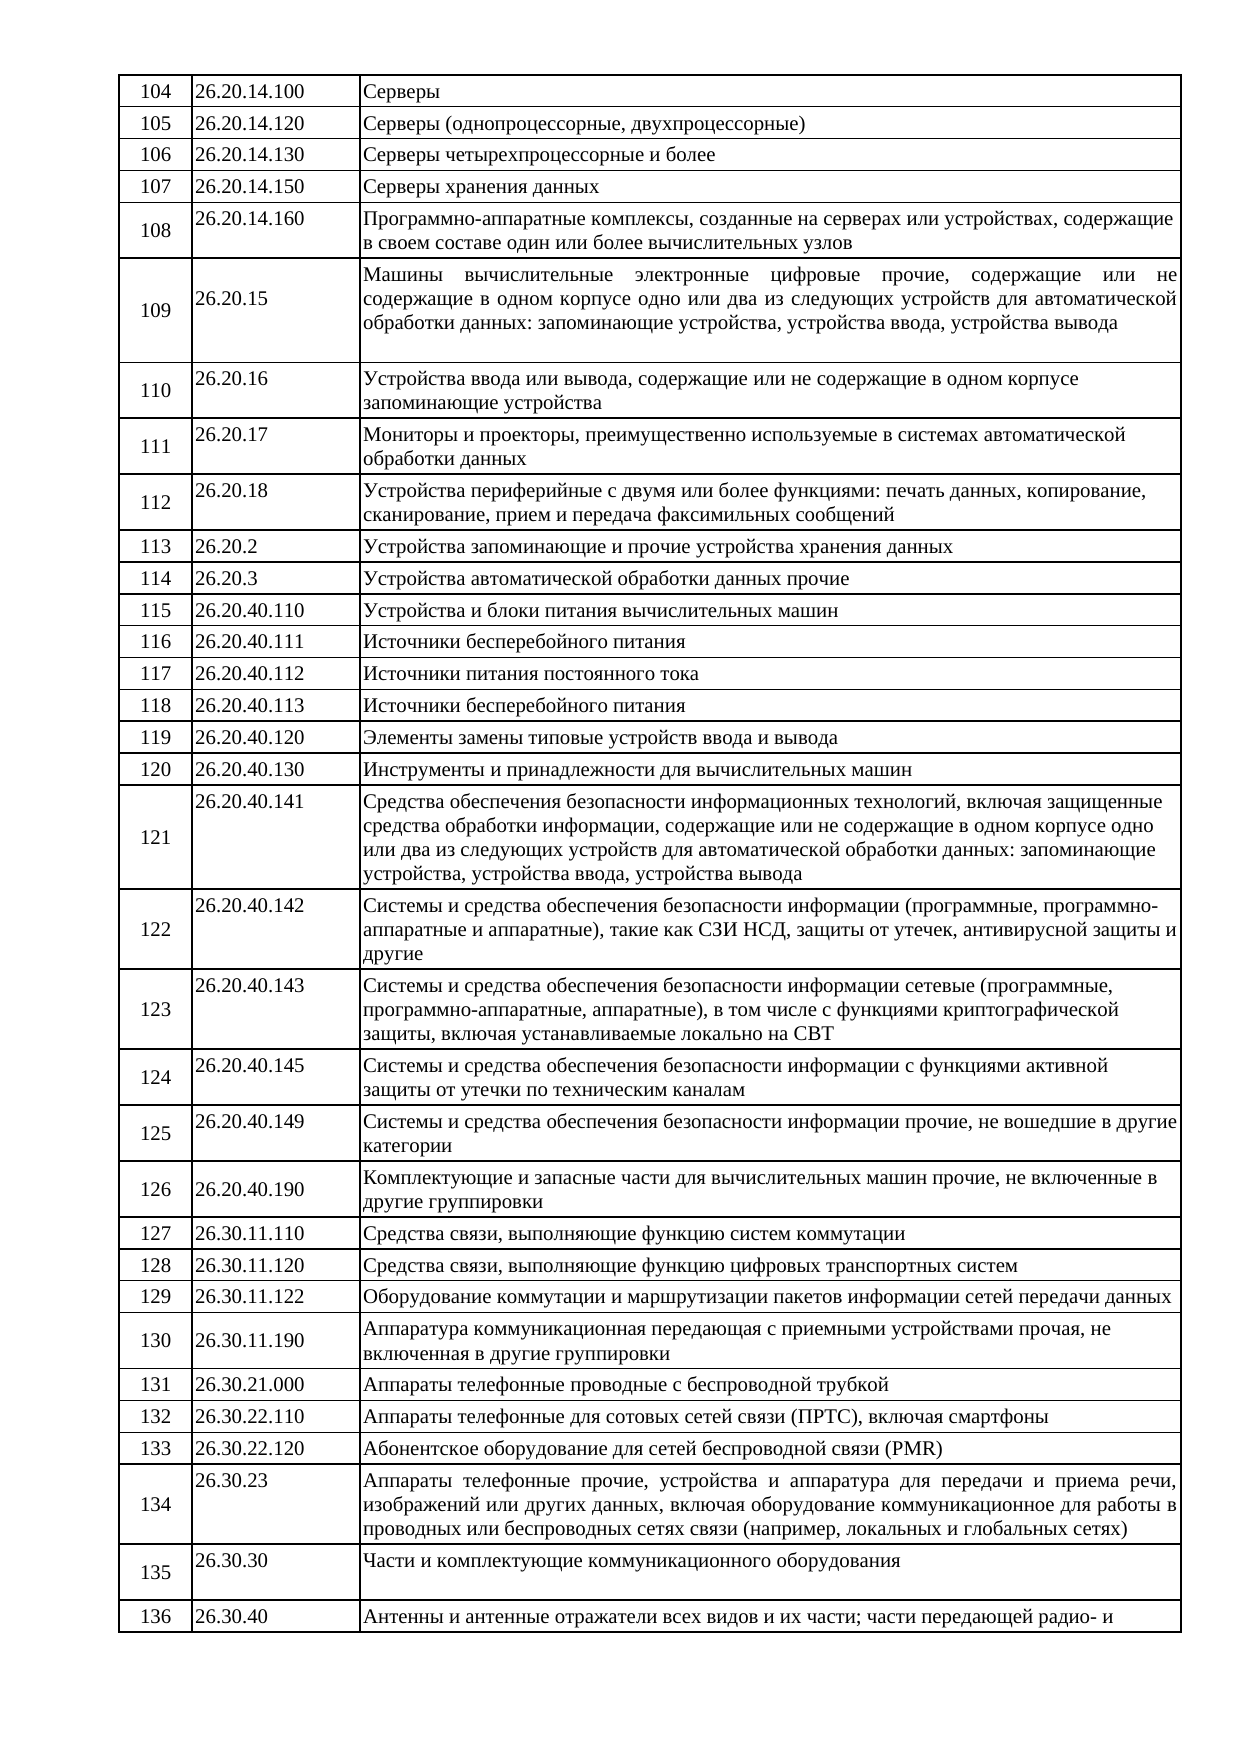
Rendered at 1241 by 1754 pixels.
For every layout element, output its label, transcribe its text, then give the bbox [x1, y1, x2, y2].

table_cell Средства связи, выполняющие функцию цифровых транспортных систем [361, 1250, 1180, 1280]
table_cell 26.20.40.149 [193, 1106, 359, 1160]
table_cell 26.20.40.111 [193, 626, 359, 657]
table_cell 108 [120, 203, 191, 257]
table_cell 126 [120, 1162, 191, 1216]
table_cell 26.20.14.100 [193, 76, 359, 106]
table_cell 104 [120, 76, 191, 106]
table_cell Машины вычислительные электронные цифровые прочие, содержащие или не содержащие в одном корпусе одно или два из следующих устройств для автоматической обработки данных: запоминающие устройства, устройства ввода, устройства вывода [361, 259, 1180, 361]
table_cell 26.20.40.130 [193, 754, 359, 784]
table_cell Аппараты телефонные для сотовых сетей связи (ПРТС), включая смартфоны [361, 1401, 1180, 1431]
table_cell 124 [120, 1050, 191, 1104]
table_cell 130 [120, 1313, 191, 1368]
table_cell 125 [120, 1106, 191, 1160]
table_cell 26.30.40 [193, 1601, 359, 1631]
table_cell Устройства периферийные с двумя или более функциями: печать данных, копирование, сканирование, прием и передача факсимильных сообщений [361, 475, 1180, 529]
table_cell 133 [120, 1433, 191, 1463]
table_cell Устройства запоминающие и прочие устройства хранения данных [361, 531, 1180, 561]
table_cell Системы и средства обеспечения безопасности информации с функциями активной защиты от утечки по техническим каналам [361, 1050, 1180, 1104]
table_cell 26.30.11.110 [193, 1218, 359, 1248]
table_cell Источники бесперебойного питания [361, 626, 1180, 657]
table_cell 110 [120, 363, 191, 417]
table_cell 26.20.14.160 [193, 203, 359, 257]
table_cell Инструменты и принадлежности для вычислительных машин [361, 754, 1180, 784]
table_cell 26.20.40.143 [193, 970, 359, 1048]
table_cell 26.20.2 [193, 531, 359, 561]
table_cell 128 [120, 1250, 191, 1280]
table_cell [361, 1601, 1180, 1631]
table_cell 119 [120, 722, 191, 752]
table_cell 26.20.40.141 [193, 786, 359, 888]
table_cell 136 [120, 1601, 191, 1631]
table_cell 26.30.22.120 [193, 1433, 359, 1463]
table_cell Средства связи, выполняющие функцию систем коммутации [361, 1218, 1180, 1248]
table_cell 134 [120, 1465, 191, 1543]
table_cell 122 [120, 890, 191, 968]
table_cell 26.20.40.110 [193, 595, 359, 625]
table_cell 26.20.40.190 [193, 1162, 359, 1216]
table_cell 120 [120, 754, 191, 784]
table_cell Серверы хранения данных [361, 171, 1180, 201]
table_cell 115 [120, 595, 191, 625]
table_cell 106 [120, 139, 191, 169]
table_cell Источники питания постоянного тока [361, 658, 1180, 688]
table_cell 26.20.14.150 [193, 171, 359, 201]
table_cell Абонентское оборудование для сетей беспроводной связи (PMR) [361, 1433, 1180, 1463]
table_cell 26.30.22.110 [193, 1401, 359, 1431]
table_cell 109 [120, 259, 191, 361]
table_cell 26.20.15 [193, 259, 359, 361]
table_cell 26.20.14.130 [193, 139, 359, 169]
table_cell Аппаратура коммуникационная передающая с приемными устройствами прочая, не включенная в другие группировки [361, 1313, 1180, 1368]
table_cell Системы и средства обеспечения безопасности информации прочие, не вошедшие в другие категории [361, 1106, 1180, 1160]
table_cell 135 [120, 1545, 191, 1599]
table_cell 26.20.3 [193, 563, 359, 593]
table_cell Серверы (однопроцессорные, двухпроцессорные) [361, 107, 1180, 138]
table_cell Серверы [361, 76, 1180, 106]
table_cell Части и комплектующие коммуникационного оборудования [361, 1545, 1180, 1599]
table_cell 26.30.21.000 [193, 1369, 359, 1399]
table_cell Устройства автоматической обработки данных прочие [361, 563, 1180, 593]
table_cell 26.20.18 [193, 475, 359, 529]
table_cell 112 [120, 475, 191, 529]
table_cell 105 [120, 107, 191, 138]
table_cell 113 [120, 531, 191, 561]
table_cell 111 [120, 419, 191, 473]
table_cell Программно-аппаратные комплексы, созданные на серверах или устройствах, содержащие в своем составе один или более вычислительных узлов [361, 203, 1180, 257]
table_cell Оборудование коммутации и маршрутизации пакетов информации сетей передачи данных [361, 1281, 1180, 1312]
table_cell 121 [120, 786, 191, 888]
table_cell Серверы четырехпроцессорные и более [361, 139, 1180, 169]
table_cell 127 [120, 1218, 191, 1248]
table_cell Средства обеспечения безопасности информационных технологий, включая защищенные средства обработки информации, содержащие или не содержащие в одном корпусе одно или два из следующих устройств для автоматической обработки данных: запоминающие устройства, устройства ввода, устройства вывода [361, 786, 1180, 888]
table_cell 132 [120, 1401, 191, 1431]
table_cell 117 [120, 658, 191, 688]
table_cell 26.30.11.120 [193, 1250, 359, 1280]
table_cell Комплектующие и запасные части для вычислительных машин прочие, не включенные в другие группировки [361, 1162, 1180, 1216]
table_cell Элементы замены типовые устройств ввода и вывода [361, 722, 1180, 752]
table_cell 26.20.17 [193, 419, 359, 473]
table_cell Источники бесперебойного питания [361, 690, 1180, 720]
table_cell 26.30.11.190 [193, 1313, 359, 1368]
table_cell Аппараты телефонные проводные с беспроводной трубкой [361, 1369, 1180, 1399]
table_cell 26.30.30 [193, 1545, 359, 1599]
table_cell 26.30.23 [193, 1465, 359, 1543]
table_cell 118 [120, 690, 191, 720]
table_cell 26.20.14.120 [193, 107, 359, 138]
table_cell 26.30.11.122 [193, 1281, 359, 1312]
table_cell 116 [120, 626, 191, 657]
table_cell 26.20.40.120 [193, 722, 359, 752]
table_cell Системы и средства обеспечения безопасности информации сетевые (программные, программно-аппаратные, аппаратные), в том числе с функциями криптографической защиты, включая устанавливаемые локально на СВТ [361, 970, 1180, 1048]
table_cell 123 [120, 970, 191, 1048]
table_cell 107 [120, 171, 191, 201]
table_cell 26.20.40.113 [193, 690, 359, 720]
table_cell 26.20.40.142 [193, 890, 359, 968]
table_cell 26.20.40.112 [193, 658, 359, 688]
table_cell Устройства ввода или вывода, содержащие или не содержащие в одном корпусе запоминающие устройства [361, 363, 1180, 417]
table_cell Аппараты телефонные прочие, устройства и аппаратура для передачи и приема речи, изображений или других данных, включая оборудование коммуникационное для работы в проводных или беспроводных сетях связи (например, локальных и глобальных сетях) [361, 1465, 1180, 1543]
table_cell 131 [120, 1369, 191, 1399]
table_cell Мониторы и проекторы, преимущественно используемые в системах автоматической обработки данных [361, 419, 1180, 473]
table_cell 26.20.16 [193, 363, 359, 417]
table_cell 26.20.40.145 [193, 1050, 359, 1104]
table_cell Системы и средства обеспечения безопасности информации (программные, программно-аппаратные и аппаратные), такие как СЗИ НСД, защиты от утечек, антивирусной защиты и другие [361, 890, 1180, 968]
table_cell 129 [120, 1281, 191, 1312]
table_cell Устройства и блоки питания вычислительных машин [361, 595, 1180, 625]
table_cell 114 [120, 563, 191, 593]
